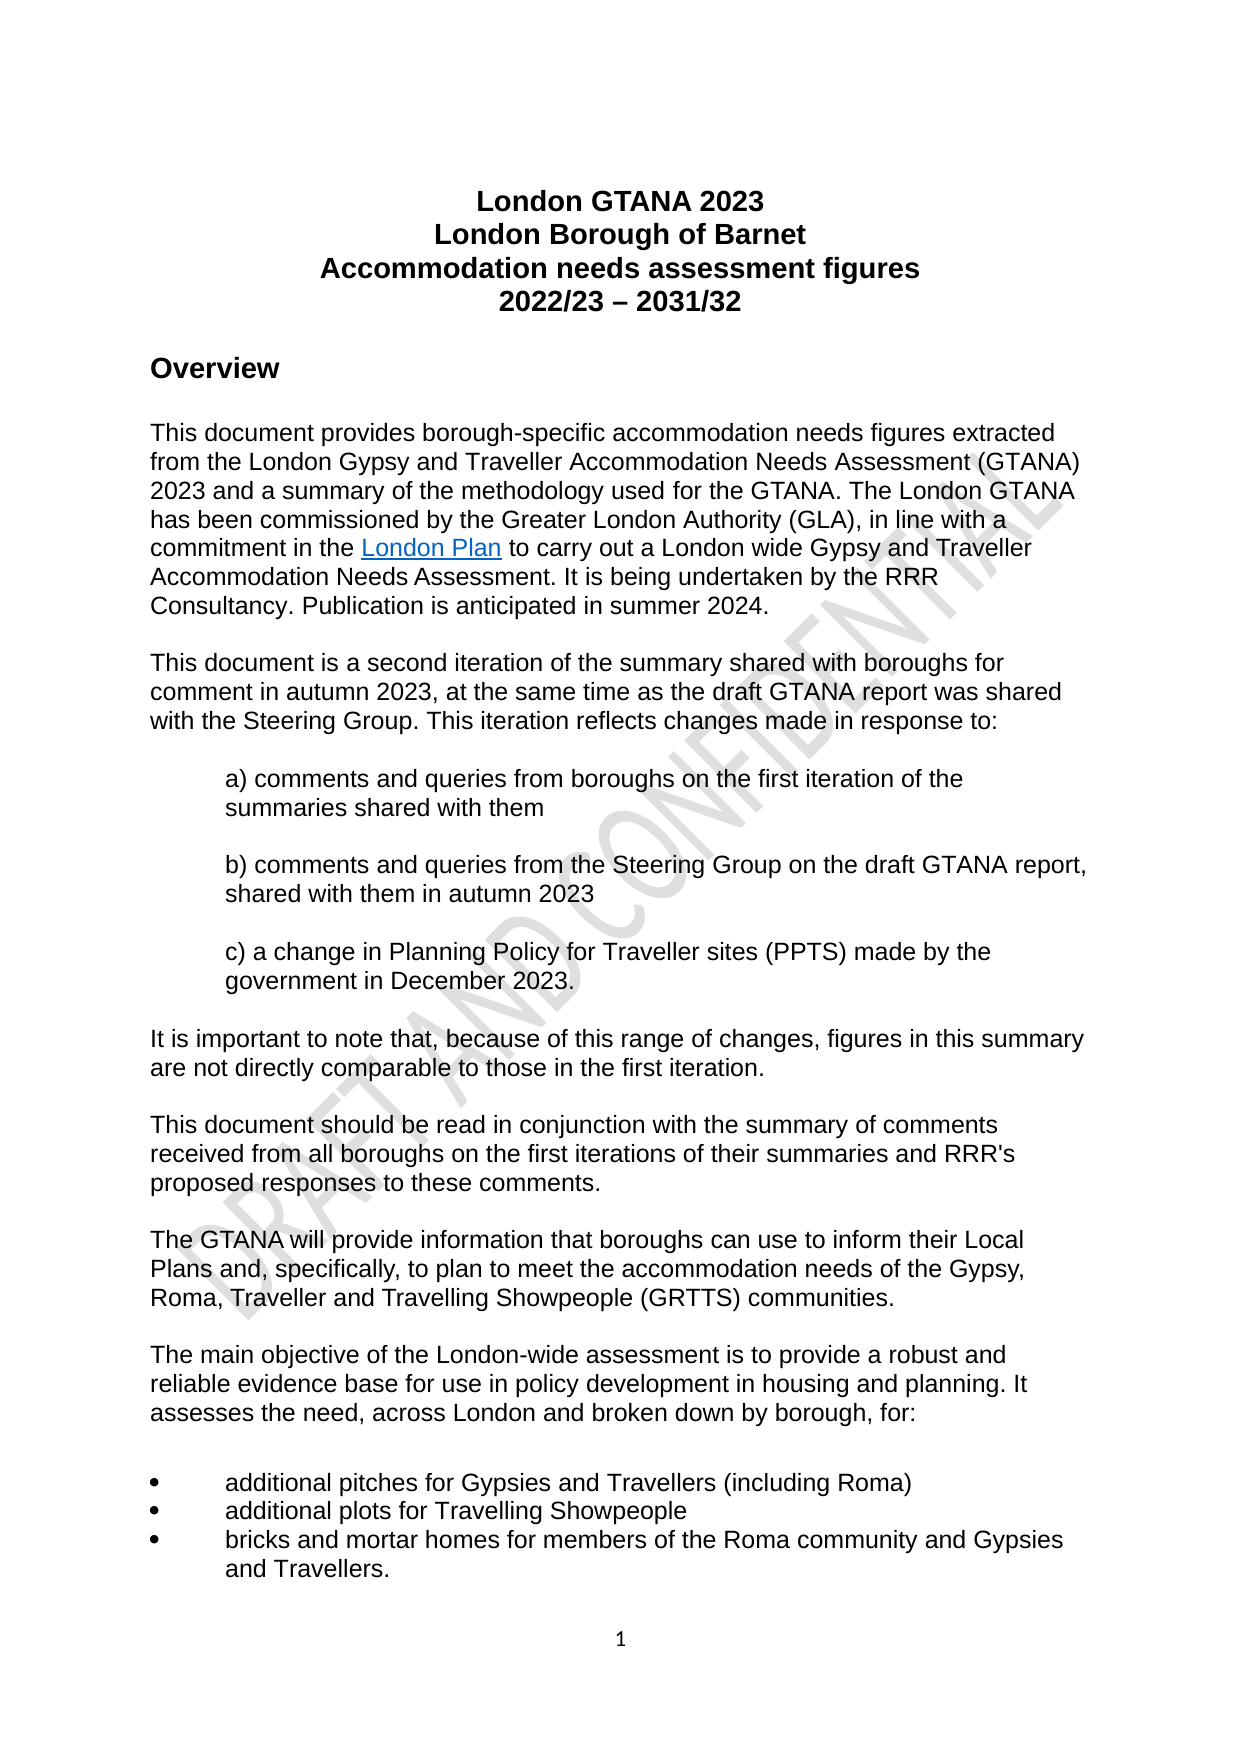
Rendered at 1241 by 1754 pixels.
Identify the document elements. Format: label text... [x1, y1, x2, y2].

text This document provides borough-specific accommodation needs figures extracted from the London Gypsy and Traveller Accommodation Needs Assessment (GTANA) 2023 and a summary of the methodology used for the GTANA. The London GTANA has been commissioned by the Greater London Authority (GLA), in line with a commitment in the London Plan to carry out a London wide Gypsy and Traveller Accommodation Needs Assessment. It is being undertaken by the RRR Consultancy. Publication is anticipated in summer 2024. [150, 418, 1090, 619]
list bricks and mortar homes for members of the Roma community and Gypsies and Travellers. [150, 1525, 1090, 1583]
text Overview [150, 351, 1090, 385]
text This document should be read in conjunction with the summary of comments received from all boroughs on the first iterations of their summaries and RRR's proposed responses to these comments. [150, 1110, 1090, 1196]
text c) a change in Planning Policy for Traveller sites (PPTS) made by the government in December 2023. [225, 937, 1090, 994]
text It is important to note that, because of this range of changes, figures in this summary are not directly comparable to those in the first iteration. [150, 1024, 1090, 1081]
text 2022/23 – 2031/32 [150, 284, 1090, 318]
text London GTANA 2023 [150, 183, 1090, 217]
text This document is a second iteration of the summary shared with boroughs for comment in autumn 2023, at the same time as the draft GTANA report was shared with the Steering Group. This iteration reflects changes made in response to: [150, 648, 1090, 734]
text The GTANA will provide information that boroughs can use to inform their Local Plans and, specifically, to plan to meet the accommodation needs of the Gypsy, Roma, Traveller and Travelling Showpeople (GRTTS) communities. [150, 1225, 1090, 1311]
text b) comments and queries from the Steering Group on the draft GTANA report, shared with them in autumn 2023 [225, 850, 1090, 908]
text London Borough of Barnet [150, 217, 1090, 251]
list additional plots for Travelling Showpeople [150, 1496, 1090, 1525]
text The main objective of the London-wide assessment is to provide a robust and reliable evidence base for use in policy development in housing and planning. It assesses the need, across London and broken down by borough, for: [150, 1340, 1090, 1426]
text Accommodation needs assessment figures [150, 251, 1090, 284]
text a) comments and queries from boroughs on the first iteration of the summaries shared with them [225, 764, 1090, 821]
list additional pitches for Gypsies and Travellers (including Roma) [150, 1467, 1090, 1496]
